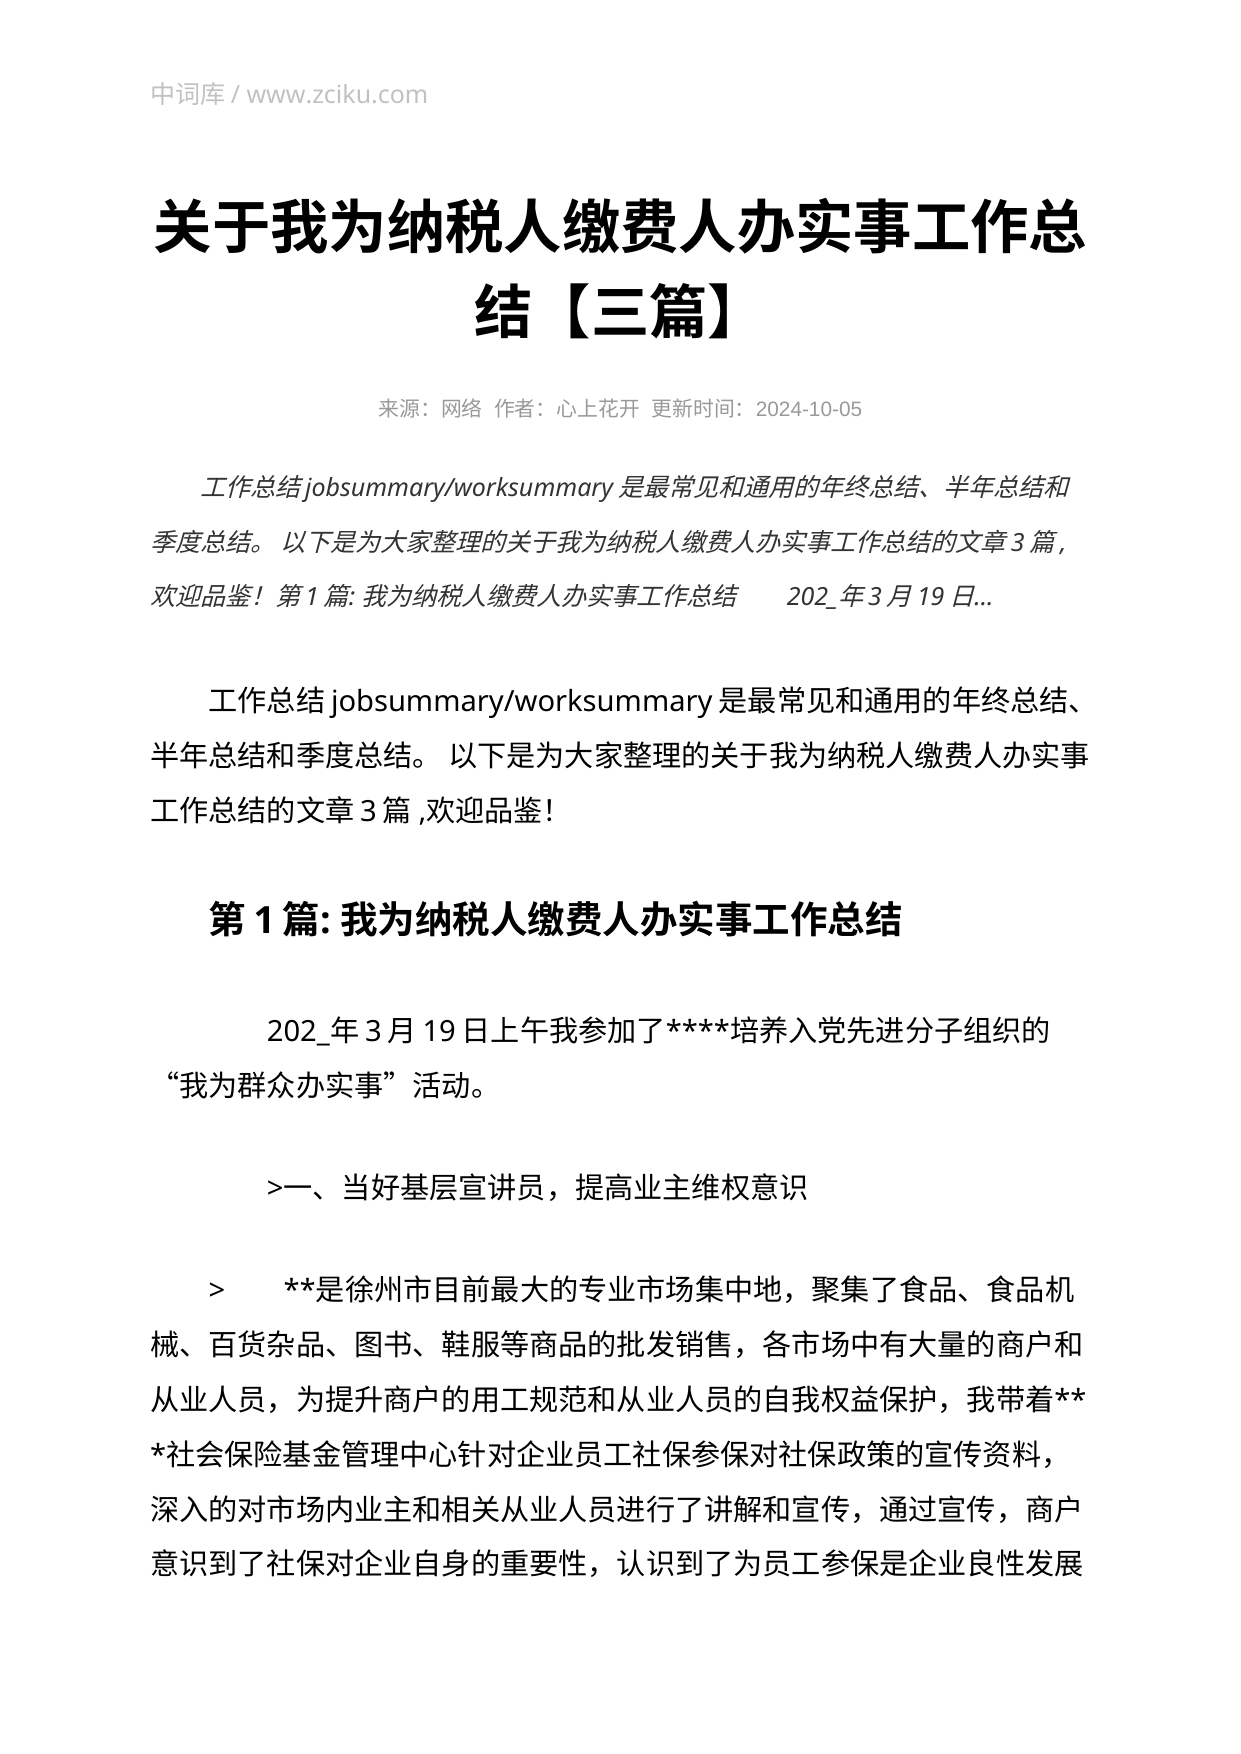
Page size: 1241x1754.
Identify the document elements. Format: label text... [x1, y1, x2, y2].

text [150, 1266, 1090, 1583]
text 202_年3月19日上午我参加了****培养入党先进分子组织的“我为群众办实事”活动。 [150, 1007, 1090, 1105]
text 第1篇: 我为纳税人缴费人办实事工作总结 [150, 890, 1090, 944]
text >一、当好基层宣讲员，提高业主维权意识 [150, 1164, 1090, 1207]
text 工作总结jobsummary/worksummary是最常见和通用的年终总结、半年总结和季度总结。 以下是为大家整理的关于我为纳税人缴费人办实事工作总结的文章3篇 ,欢迎品鉴！第1篇: 我为纳税人缴费人办实事工作总结 202_年3月19日... [150, 468, 1090, 613]
subtitle 关于我为纳税人缴费人办实事工作总结【三篇】 [150, 181, 1090, 350]
text 来源：网络 作者：心上花开 更新时间：2024-10-05 [150, 397, 1090, 421]
text 工作总结jobsummary/worksummary是最常见和通用的年终总结、半年总结和季度总结。 以下是为大家整理的关于我为纳税人缴费人办实事工作总结的文章3篇 ,欢迎品鉴！ [150, 678, 1090, 830]
